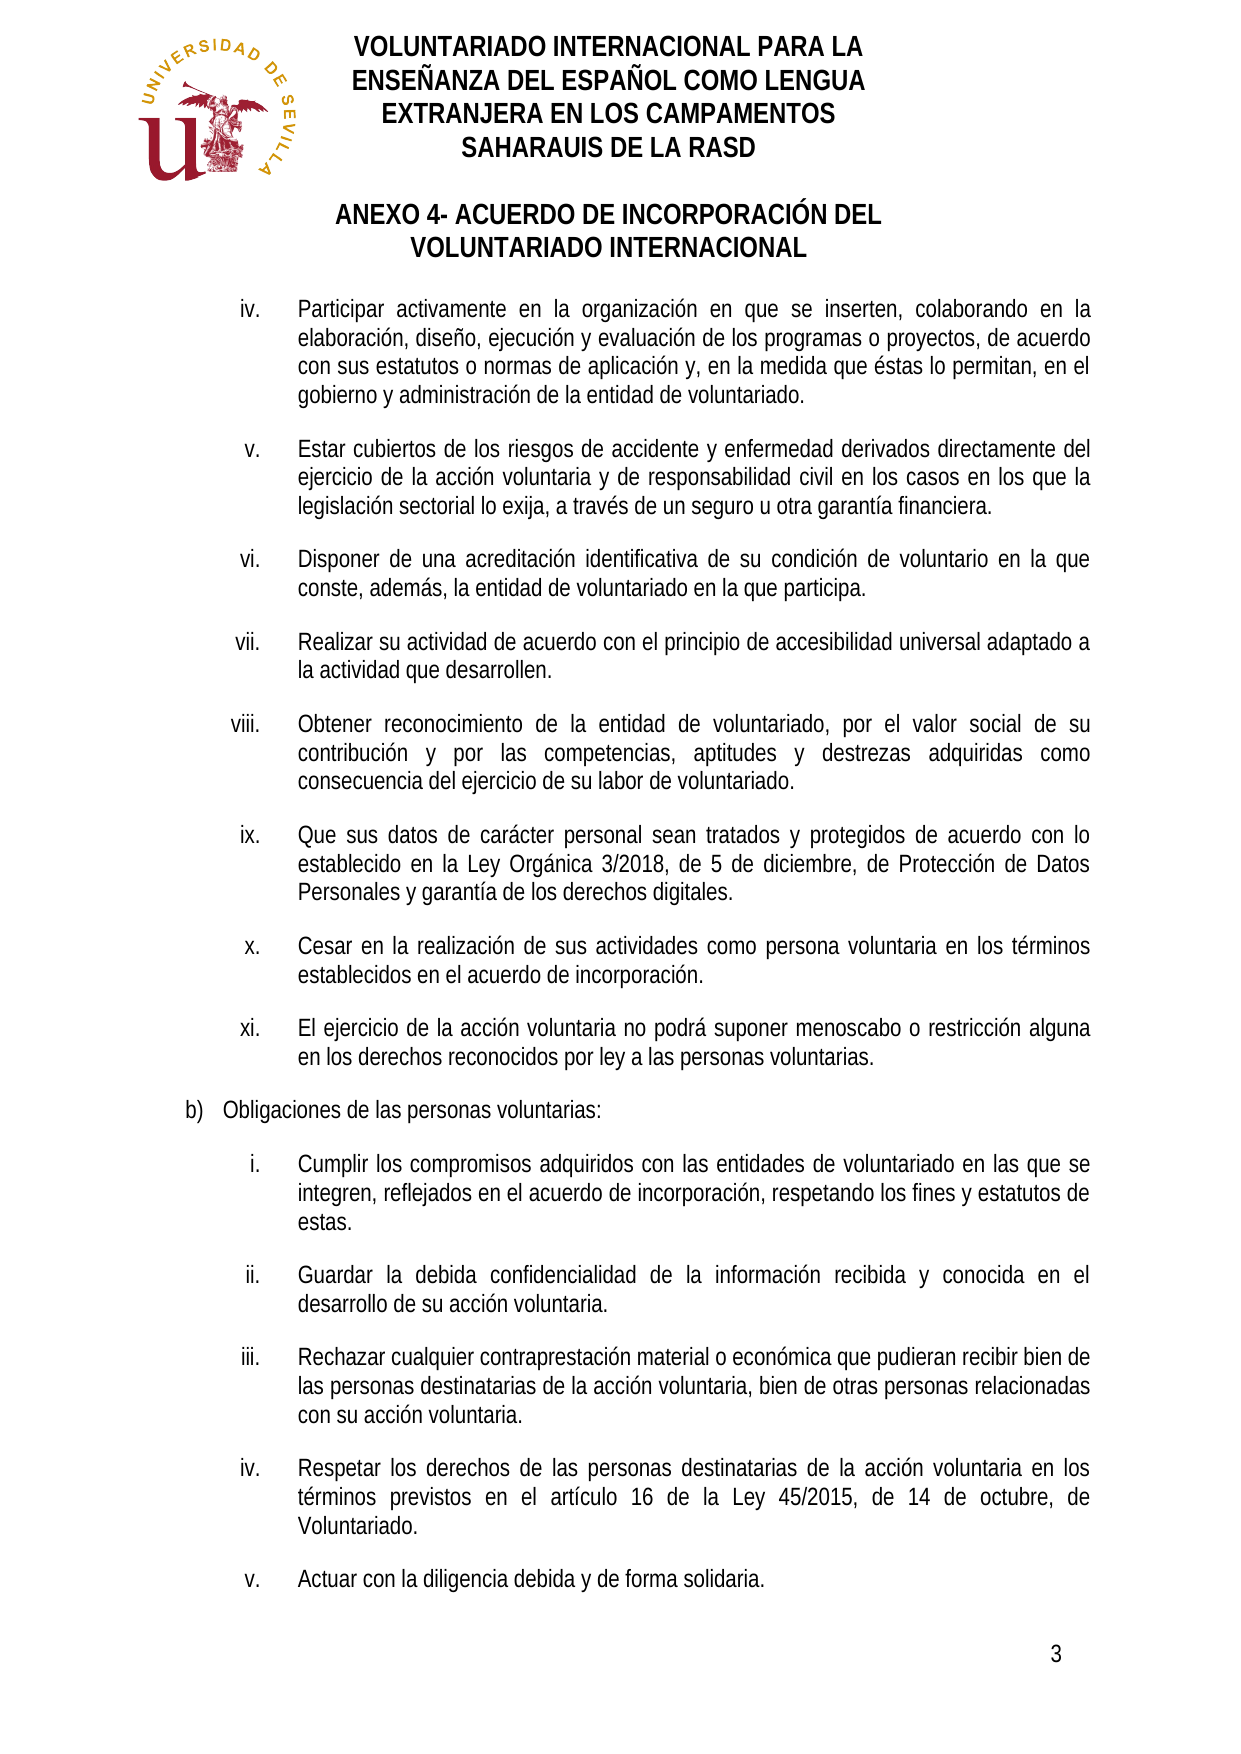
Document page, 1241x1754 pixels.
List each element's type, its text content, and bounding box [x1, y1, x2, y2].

list Disponer de una acreditación identificativa de su condición de voluntario en la que conste, además, la entidad de voluntariado en la que participa. [260, 544, 1092, 602]
list Participar activamente en la organización en que se inserten, colaborando en la elaboración, diseño, ejecución y evaluación de los programas o proyectos, de acuerdo con sus estatutos o normas de aplicación y, en la medida que éstas lo permitan, en el gobierno y administración de la entidad de voluntariado. [260, 294, 1092, 408]
list Realizar su actividad de acuerdo con el principio de accesibilidad universal adaptado a la actividad que desarrollen. [260, 627, 1092, 684]
list Cesar en la realización de sus actividades como persona voluntaria en los términos establecidos en el acuerdo de incorporación. [260, 931, 1092, 988]
list Rechazar cualquier contraprestación material o económica que pudieran recibir bien de las personas destinatarias de la acción voluntaria, bien de otras personas relacionadas con su acción voluntaria. [260, 1342, 1092, 1428]
picture [122, 38, 297, 197]
list Que sus datos de carácter personal sean tratados y protegidos de acuerdo con lo establecido en la Ley Orgánica 3/2018, de 5 de diciembre, de Protección de Datos Personales y garantía de los derechos digitales. [260, 820, 1092, 906]
list Obtener reconocimiento de la entidad de voluntariado, por el valor social de su contribución y por las competencias, aptitudes y destrezas adquiridas como consecuencia del ejercicio de su labor de voluntariado. [260, 709, 1092, 795]
list Estar cubiertos de los riesgos de accidente y enfermedad derivados directamente del ejercicio de la acción voluntaria y de responsabilidad civil en los casos en los que la legislación sectorial lo exija, a través de un seguro u otra garantía financiera. [260, 433, 1092, 519]
list El ejercicio de la acción voluntaria no podrá suponer menoscabo o restricción alguna en los derechos reconocidos por ley a las personas voluntarias. [260, 1013, 1092, 1071]
list Actuar con la diligencia debida y de forma solidaria. [260, 1564, 1092, 1593]
list Guardar la debida confidencialidad de la información recibida y conocida en el desarrollo de su acción voluntaria. [260, 1260, 1092, 1317]
list Cumplir los compromisos adquiridos con las entidades de voluntariado en las que se integren, reflejados en el acuerdo de incorporación, respetando los fines y estatutos de estas. [260, 1149, 1092, 1235]
list Obligaciones de las personas voluntarias: [185, 1096, 1092, 1124]
list Respetar los derechos de las personas destinatarias de la acción voluntaria en los términos previstos en el artículo 16 de la Ley 45/2015, de 14 de octubre, de Voluntariado. [260, 1453, 1092, 1539]
